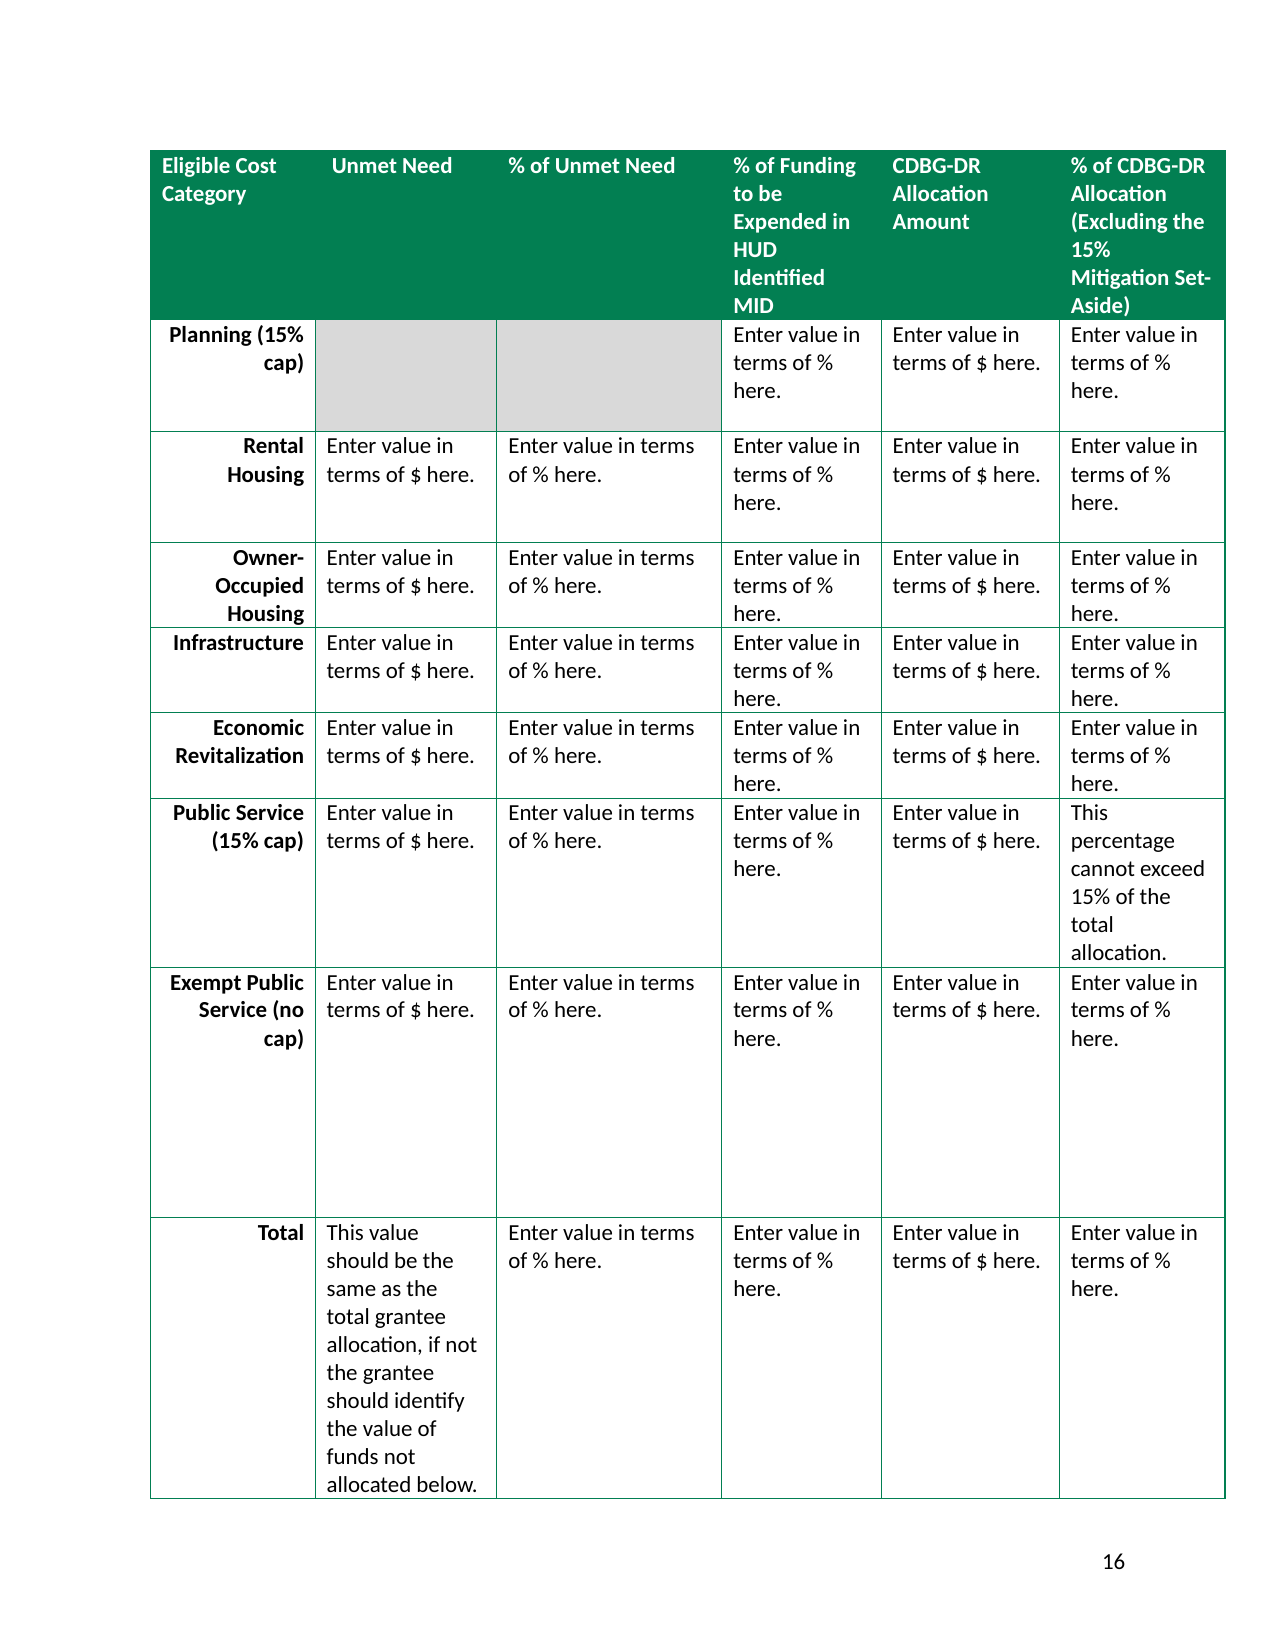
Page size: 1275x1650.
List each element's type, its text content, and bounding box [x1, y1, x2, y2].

table_header Unmet Need [316, 151, 496, 319]
table_cell Rental Housing [151, 432, 315, 542]
table_cell [497, 320, 721, 431]
table_cell [316, 320, 496, 431]
table_cell Exempt Public Service (no cap) [151, 968, 315, 1217]
table_cell Total [151, 1218, 315, 1498]
table_header Eligible Cost Category [151, 151, 315, 319]
table_cell Economic Revitalization [151, 713, 315, 797]
table_cell Owner-Occupied Housing [151, 543, 315, 627]
table_cell Infrastructure [151, 628, 315, 712]
table_header % of Unmet Need [497, 151, 721, 319]
table_header CDBG-DR Allocation Amount [882, 151, 1059, 319]
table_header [1060, 151, 1224, 319]
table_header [722, 151, 881, 319]
table_cell Public Service (15% cap) [151, 799, 315, 967]
table_cell Planning (15% cap) [151, 320, 315, 431]
